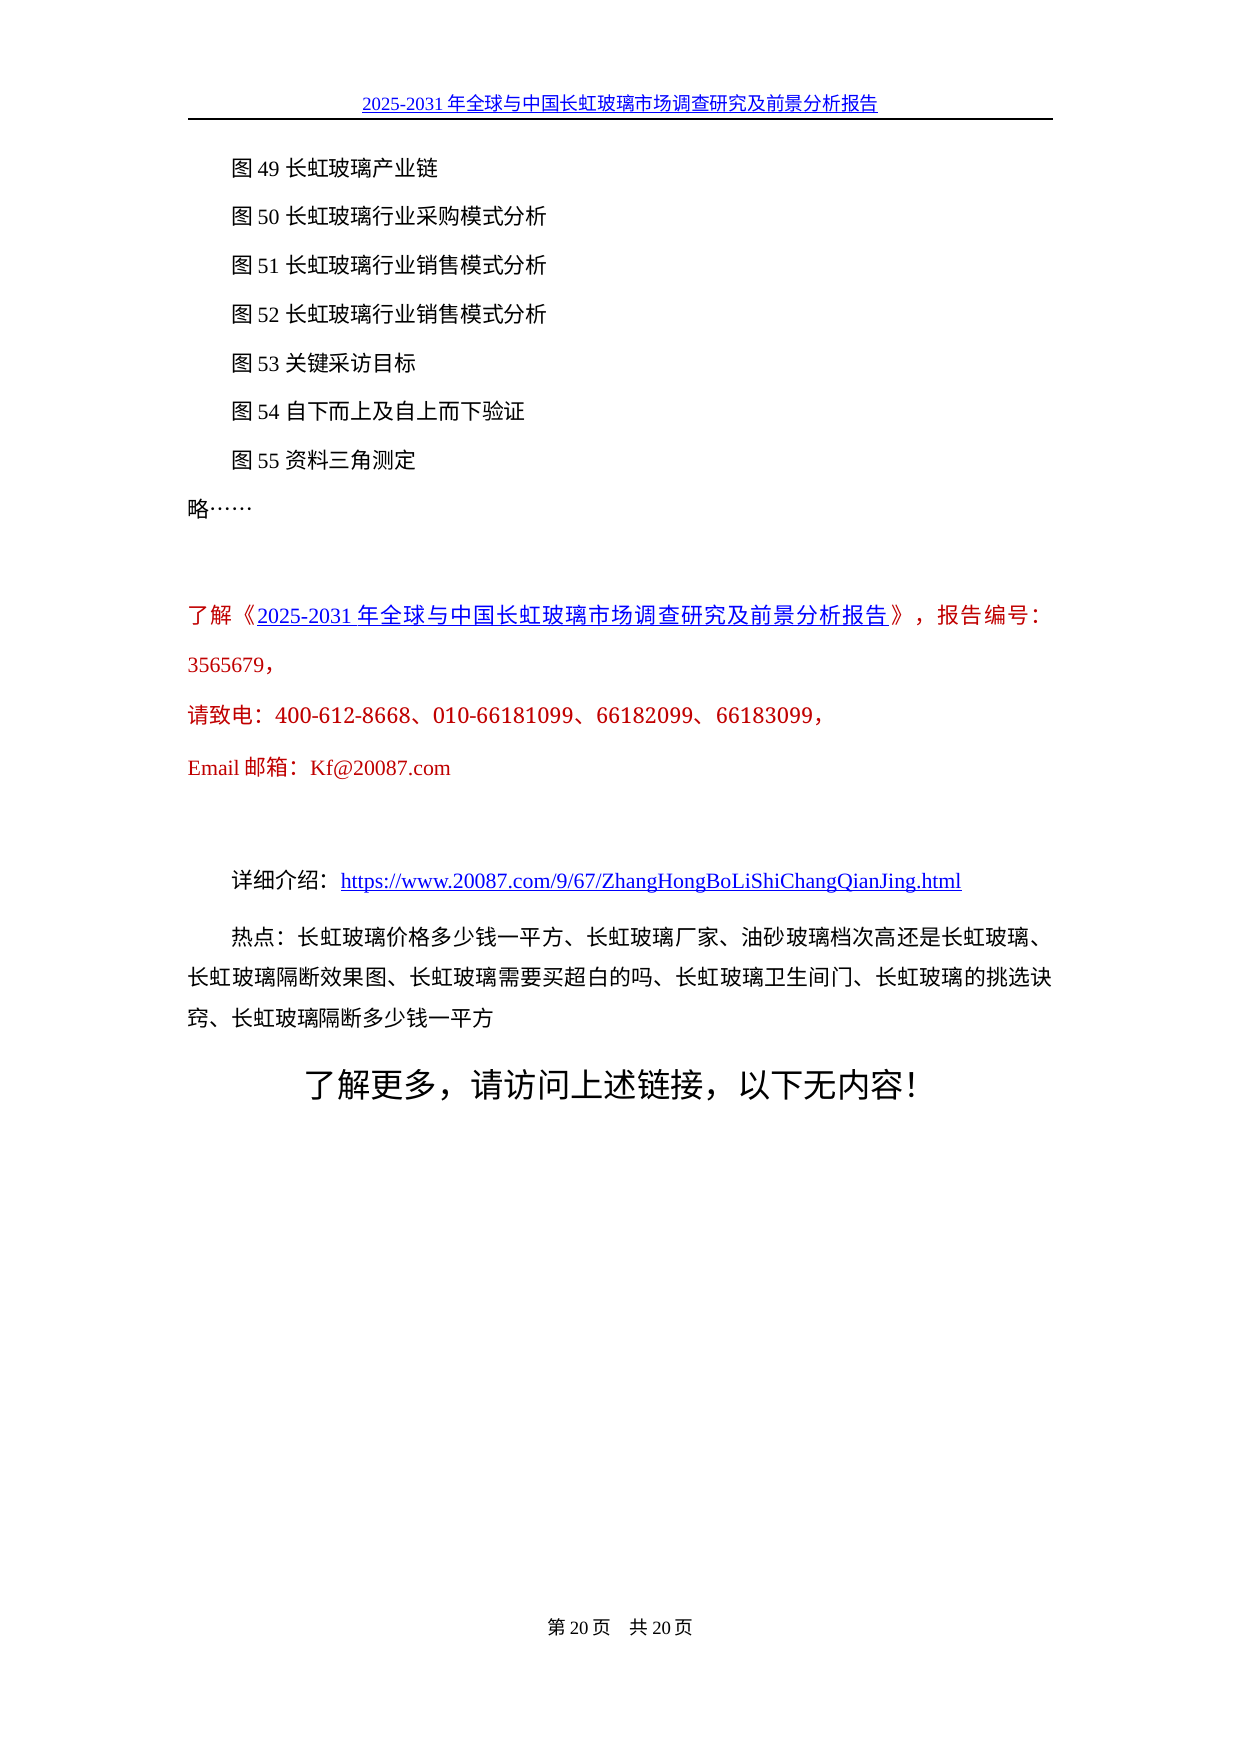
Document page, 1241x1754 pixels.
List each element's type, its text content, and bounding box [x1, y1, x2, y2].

title 了解更多，请访问上述链接，以下无内容！ [187, 1051, 1053, 1116]
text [187, 150, 1053, 524]
text 详细介绍：https://www.20087.com/9/67/ZhangHongBoLiShiChangQianJing.html [187, 863, 1053, 895]
text 了解《2025-2031年全球与中国长虹玻璃市场调查研究及前景分析报告》，报告编号：3565679， [187, 598, 1053, 679]
text Email邮箱：Kf@20087.com [187, 750, 1053, 782]
text 请致电：400-612-8668、010-66181099、66182099、66183099， [187, 698, 1053, 731]
text 热点：长虹玻璃价格多少钱一平方、长虹玻璃厂家、油砂玻璃档次高还是长虹玻璃、长虹玻璃隔断效果图、长虹玻璃需要买超白的吗、长虹玻璃卫生间门、长虹玻璃的挑选诀窍、长虹玻璃隔断多少钱一平方 [187, 919, 1053, 1033]
